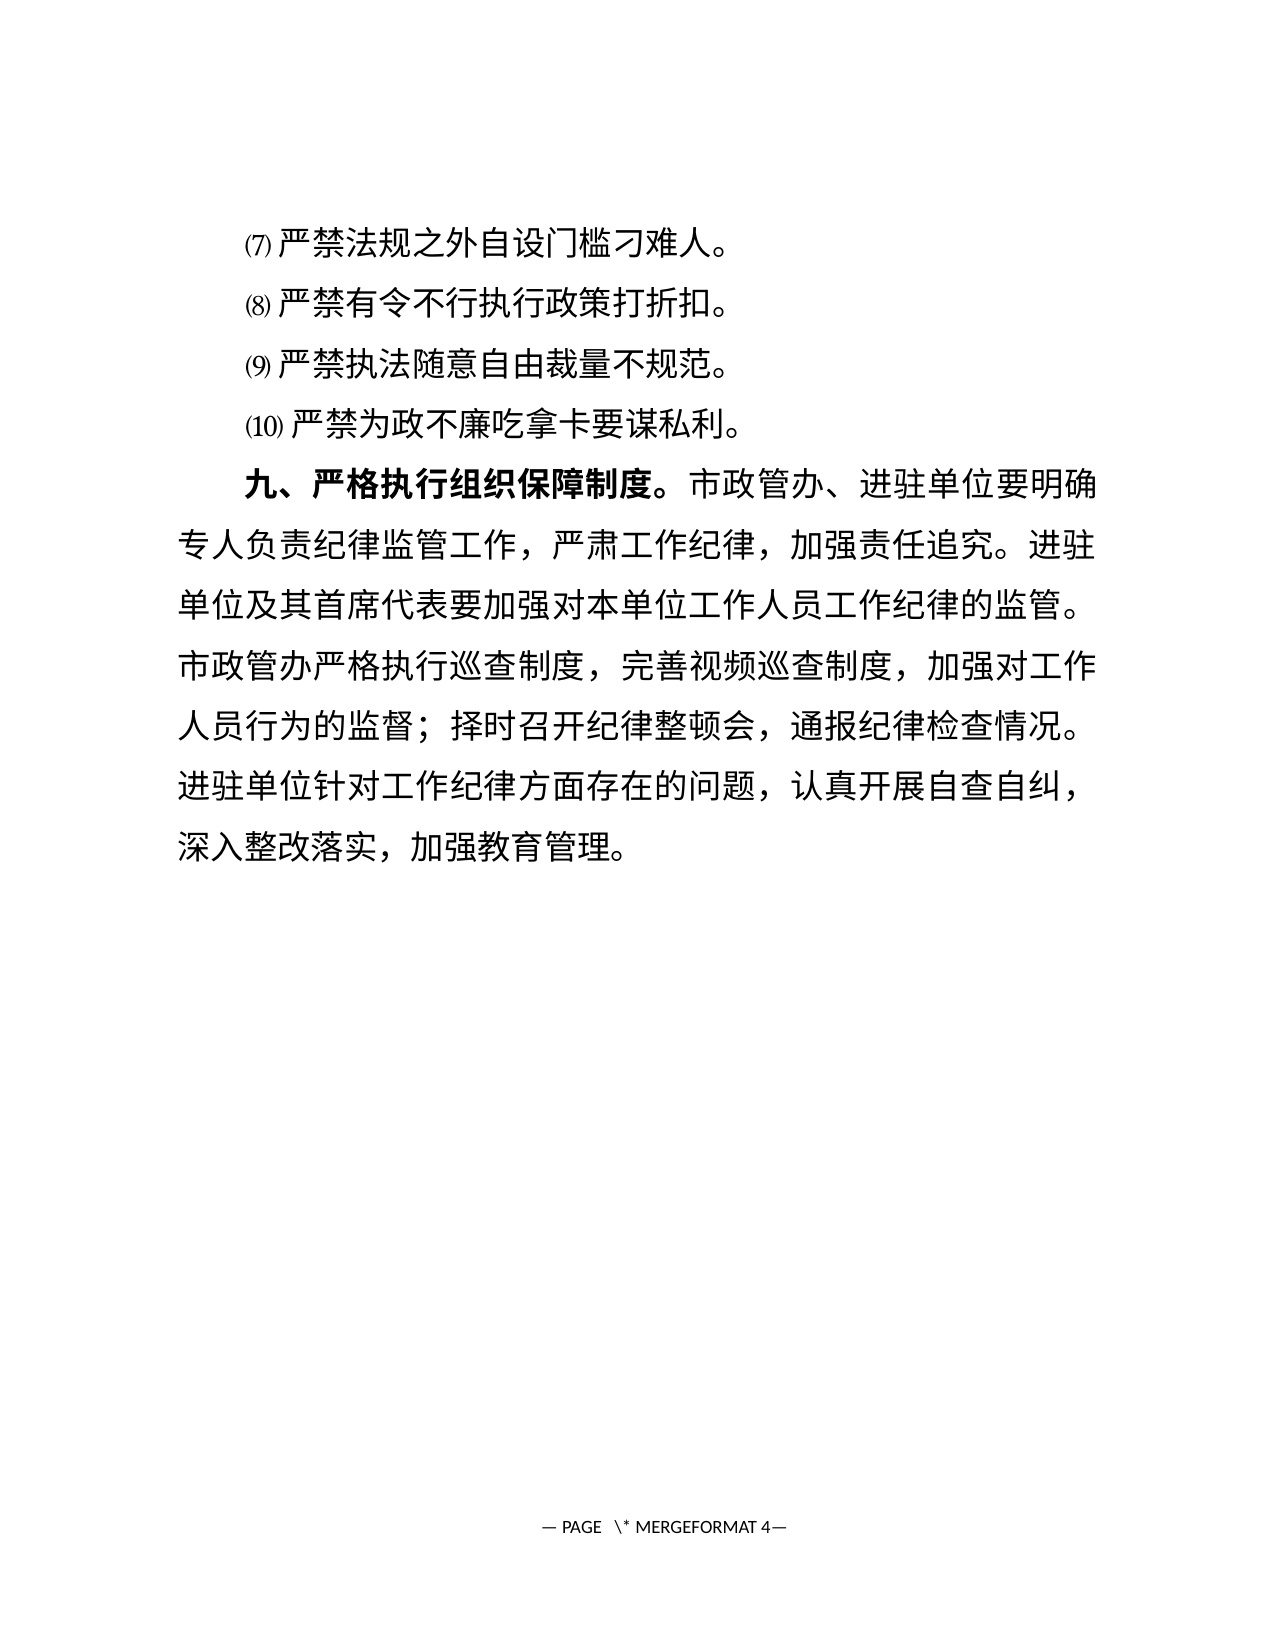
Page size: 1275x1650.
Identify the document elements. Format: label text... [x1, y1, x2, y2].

list ⑺严禁法规之外自设门槛刁难人。 [177, 207, 1098, 267]
list ⑼严禁执法随意自由裁量不规范。 [177, 328, 1098, 388]
list ⑽严禁为政不廉吃拿卡要谋私利。 [177, 388, 1098, 448]
list ⑻严禁有令不行执行政策打折扣。 [177, 267, 1098, 328]
text 九、严格执行组织保障制度。市政管办、进驻单位要明确专人负责纪律监管工作，严肃工作纪律，加强责任追究。进驻单位及其首席代表要加强对本单位工作人员工作纪律的监管。市政管办严格执行巡查制度，完善视频巡查制度，加强对工作人员行为的监督；择时召开纪律整顿会，通报纪律检查情况。进驻单位针对工作纪律方面存在的问题，认真开展自查自纠，深入整改落实，加强教育管理。 [177, 448, 1098, 871]
